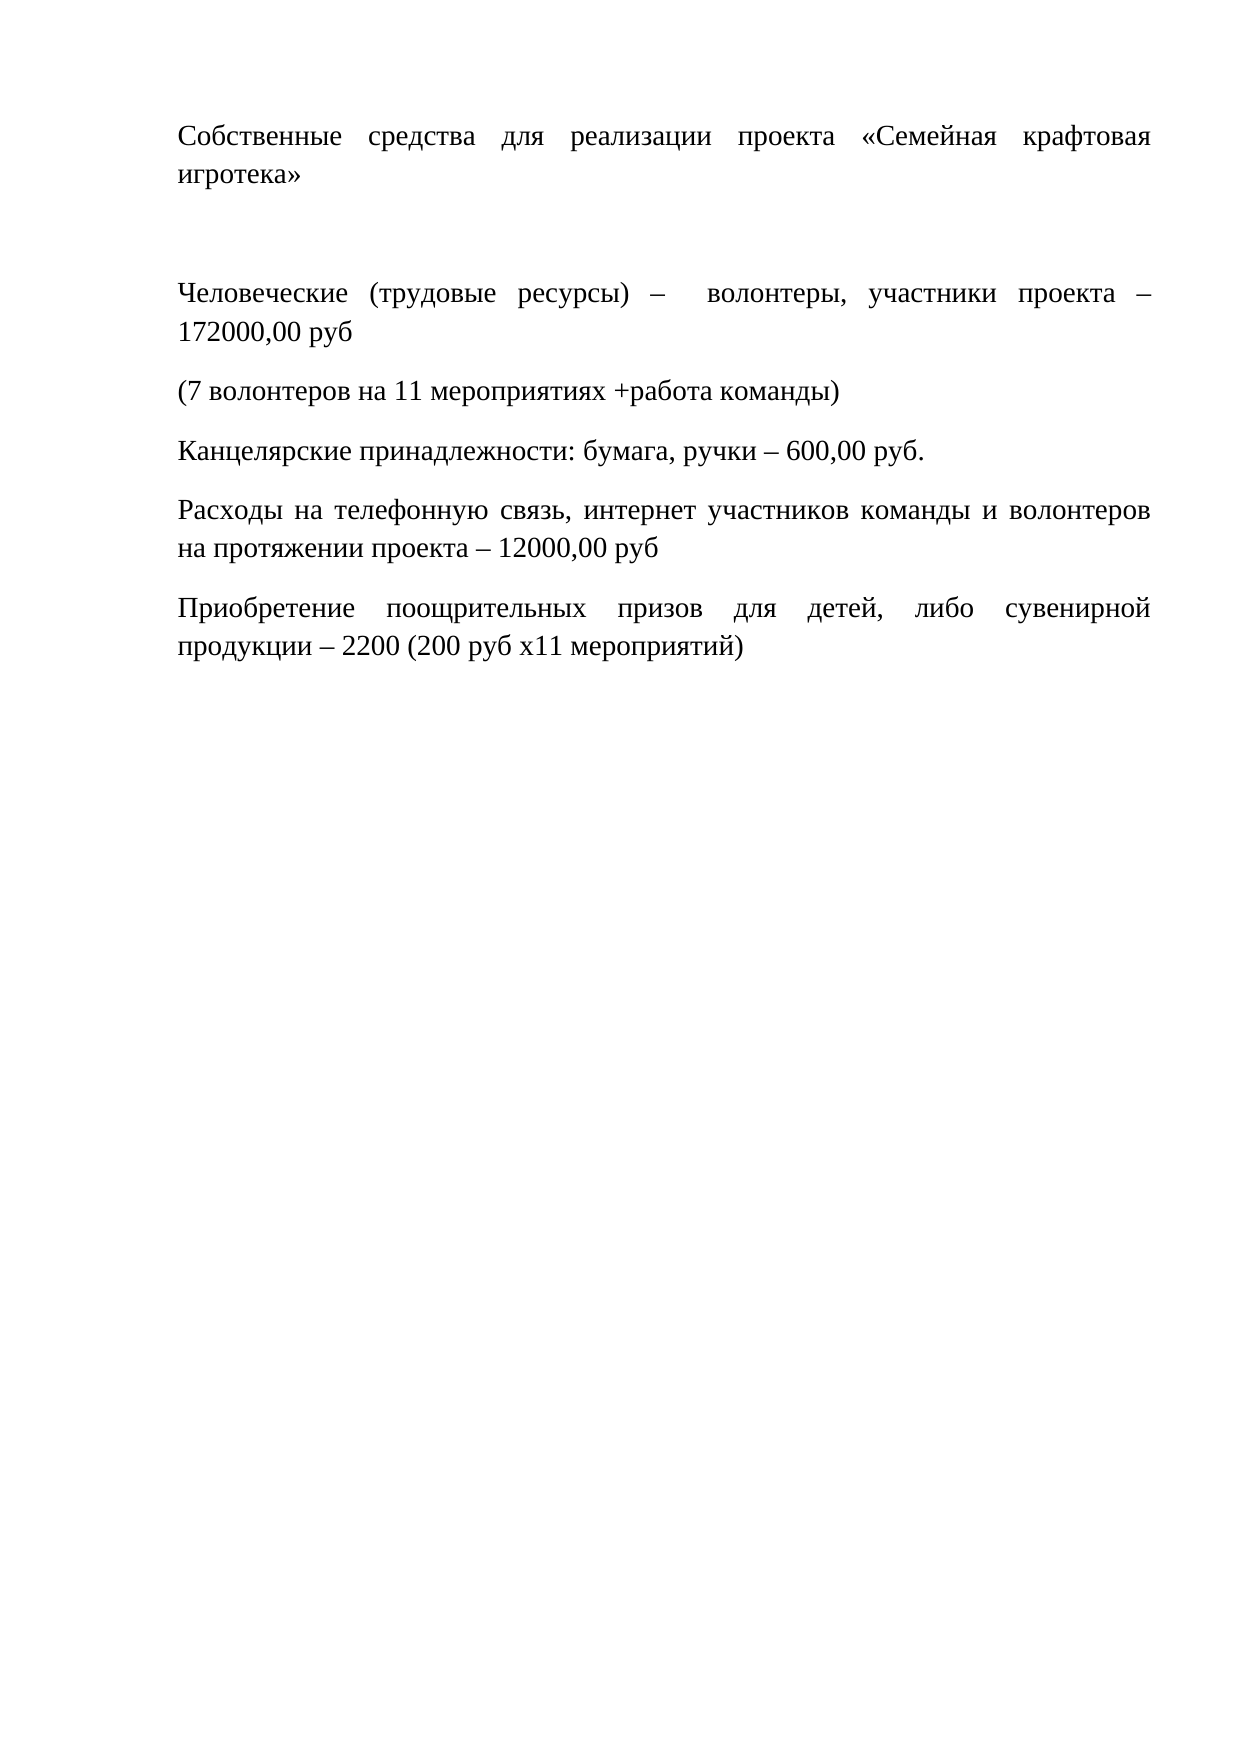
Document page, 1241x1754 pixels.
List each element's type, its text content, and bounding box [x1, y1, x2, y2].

text Собственные средства для реализации проекта «Семейная крафтовая игротека» [177, 118, 1152, 190]
text Расходы на телефонную связь, интернет участников команды и волонтеров на протяжении проекта – 12000,00 руб [177, 492, 1152, 564]
text Человеческие (трудовые ресурсы) – волонтеры, участники проекта – 172000,00 руб [177, 275, 1152, 347]
text (7 волонтеров на 11 мероприятиях +работа команды) [177, 373, 1152, 407]
text Приобретение поощрительных призов для детей, либо сувенирной продукции – 2200 (200 руб х11 мероприятий) [177, 590, 1152, 662]
text Канцелярские принадлежности: бумага, ручки – 600,00 руб. [177, 433, 1152, 466]
